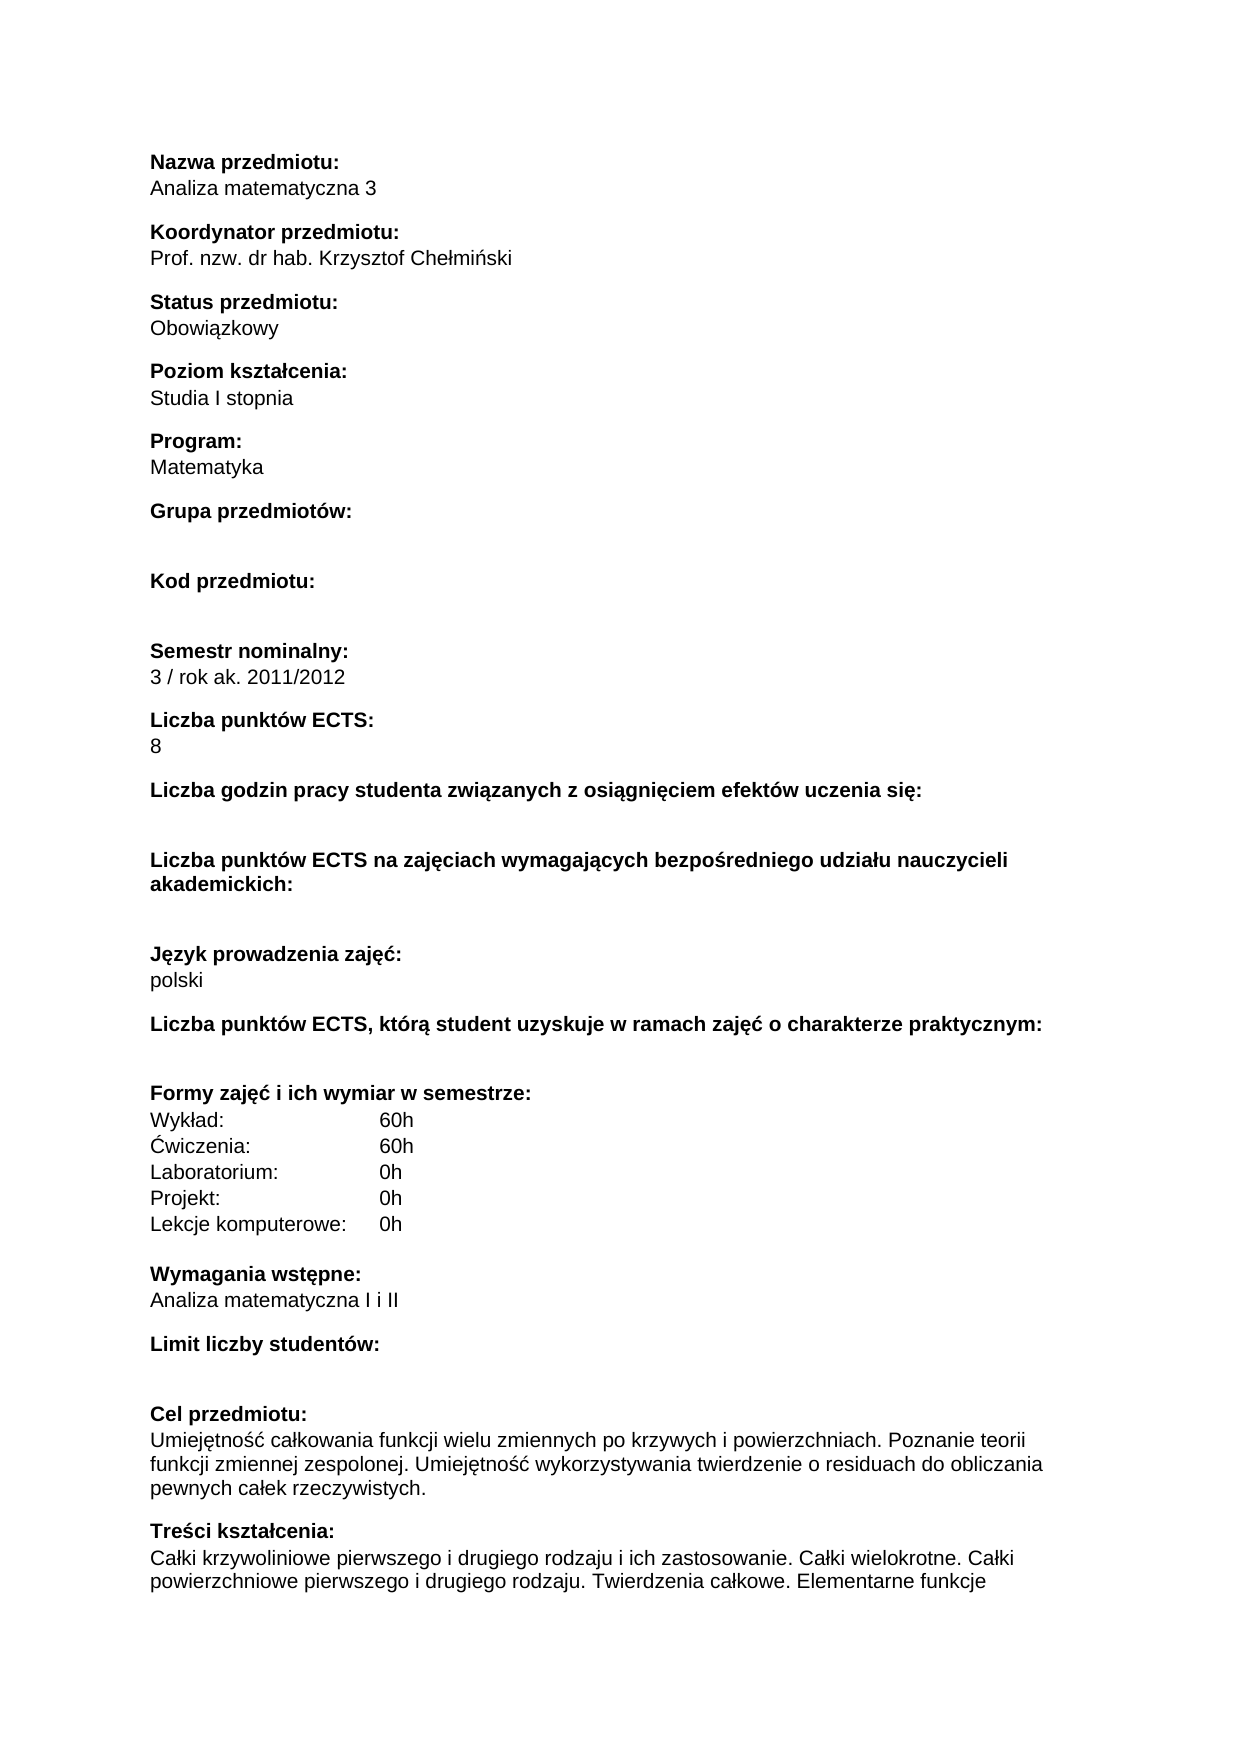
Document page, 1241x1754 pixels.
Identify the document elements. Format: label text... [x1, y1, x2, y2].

text Liczba godzin pracy studenta związanych z osiągnięciem efektów uczenia się: [150, 778, 1090, 802]
table_cell 0h [369, 1158, 597, 1184]
table_header Wykład: [140, 1108, 367, 1132]
text Formy zajęć i ich wymiar w semestrze: [150, 1081, 1090, 1105]
text Prof. nzw. dr hab. Krzysztof Chełmiński [150, 246, 1090, 270]
text Status przedmiotu: [150, 289, 1090, 313]
table_cell Ćwiczenia: [140, 1134, 367, 1158]
table_cell Laboratorium: [140, 1160, 367, 1184]
text 3 / rok ak. 2011/2012 [150, 664, 1090, 688]
text Wymagania wstępne: [150, 1262, 1090, 1286]
text Koordynator przedmiotu: [150, 220, 1090, 244]
text Język prowadzenia zajęć: [150, 942, 1090, 966]
text Analiza matematyczna I i II [150, 1288, 1090, 1312]
text Liczba punktów ECTS: [150, 708, 1090, 732]
text Liczba punktów ECTS, którą student uzyskuje w ramach zajęć o charakterze praktycznym: [150, 1011, 1090, 1035]
text Liczba punktów ECTS na zajęciach wymagających bezpośredniego udziału nauczycieli akademickich: [150, 848, 1090, 896]
table_cell 0h [369, 1210, 597, 1236]
text Studia I stopnia [150, 385, 1090, 409]
text Obowiązkowy [150, 316, 1090, 339]
text Cel przedmiotu: [150, 1402, 1090, 1426]
table_header 60h [369, 1108, 597, 1132]
text Poziom kształcenia: [150, 359, 1090, 383]
table_cell Lekcje komputerowe: [140, 1212, 367, 1236]
text Limit liczby studentów: [150, 1332, 1090, 1356]
text Treści kształcenia: [150, 1519, 1090, 1543]
text polski [150, 968, 1090, 992]
text 8 [150, 734, 1090, 758]
text Analiza matematyczna 3 [150, 176, 1090, 200]
text Semestr nominalny: [150, 638, 1090, 662]
table_cell 60h [369, 1132, 597, 1158]
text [150, 1545, 1090, 1593]
text Program: [150, 429, 1090, 453]
text Kod przedmiotu: [150, 569, 1090, 593]
table_cell 0h [369, 1184, 597, 1210]
text Nazwa przedmiotu: [150, 150, 1090, 174]
table_cell Projekt: [140, 1186, 367, 1210]
text Umiejętność całkowania funkcji wielu zmiennych po krzywych i powierzchniach. Poznanie teorii funkcji zmiennej zespolonej. Umiejętność wykorzystywania twierdzenie o residuach do obliczania pewnych całek rzeczywistych. [150, 1428, 1090, 1499]
text Matematyka [150, 455, 1090, 479]
text Grupa przedmiotów: [150, 499, 1090, 523]
